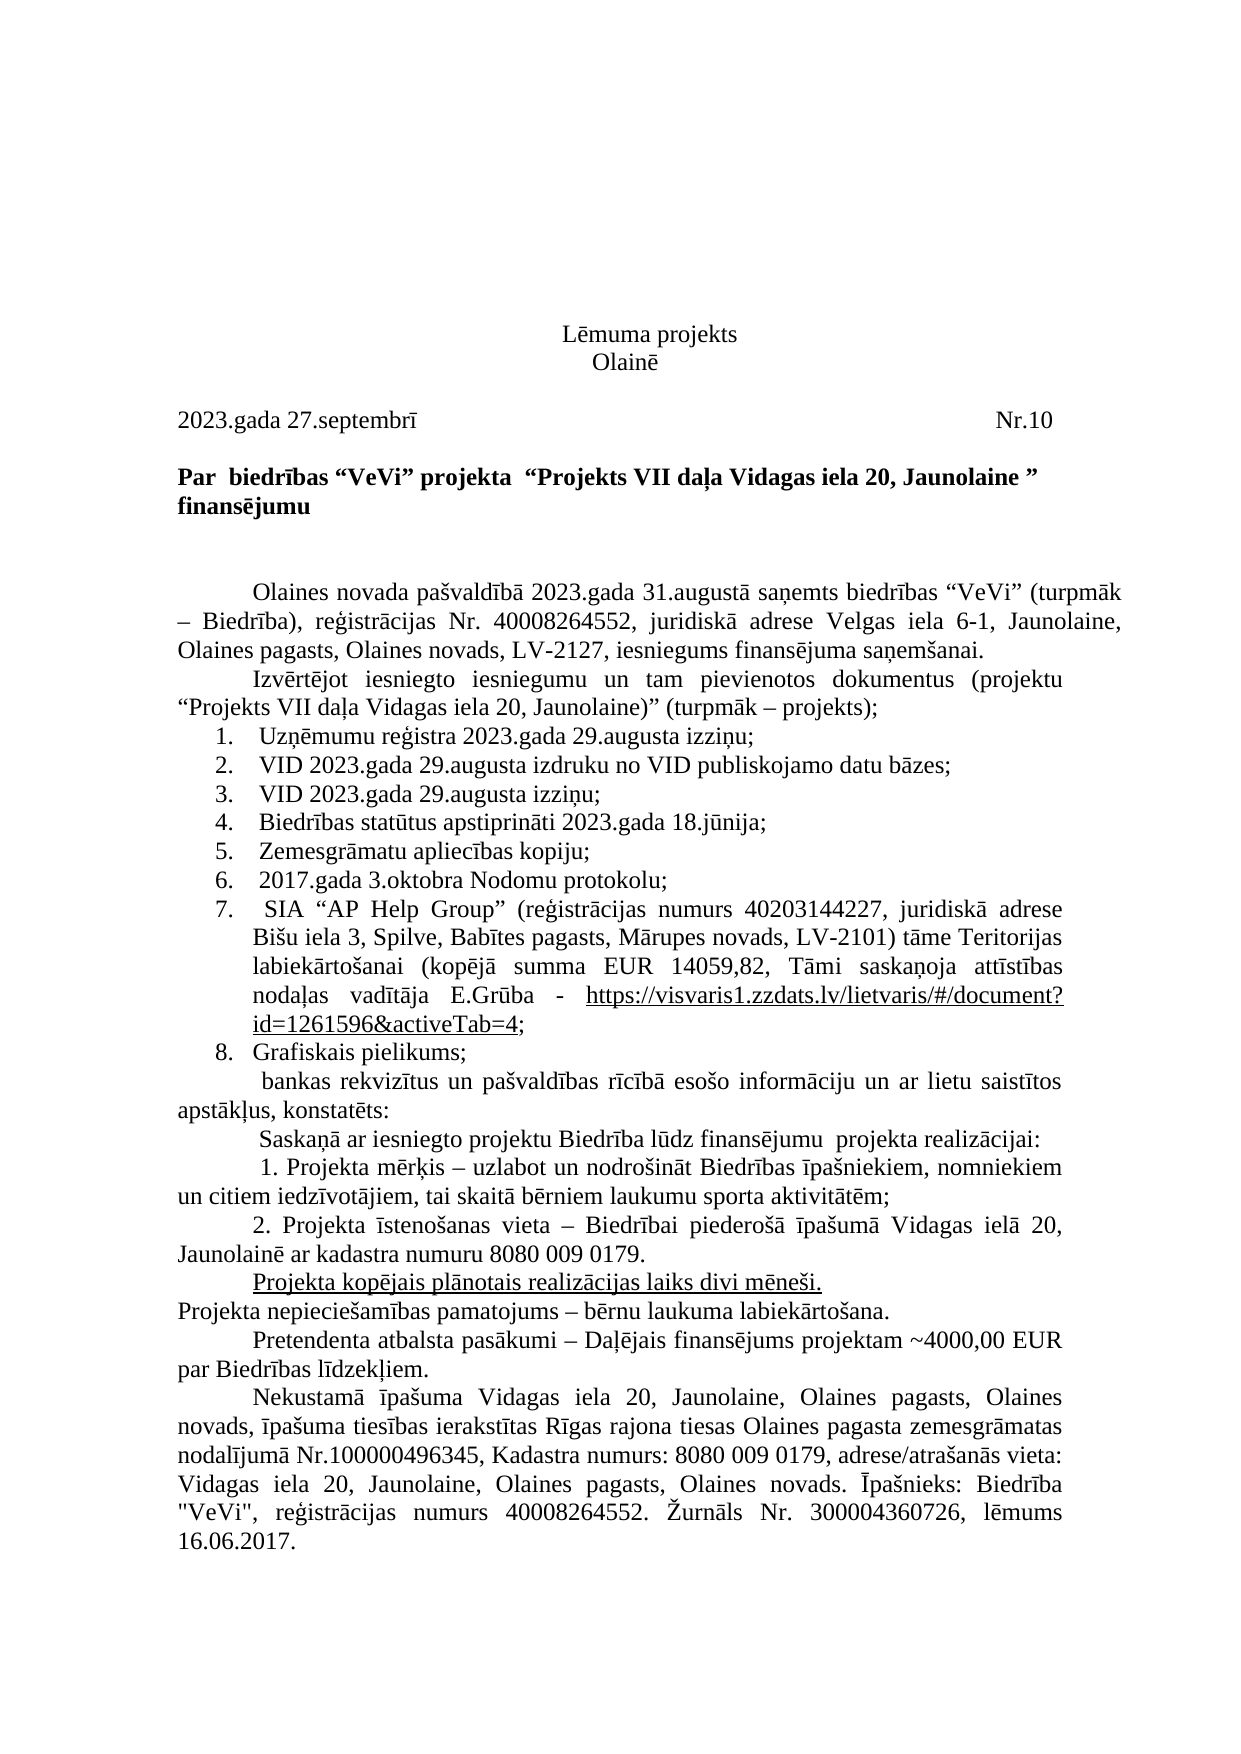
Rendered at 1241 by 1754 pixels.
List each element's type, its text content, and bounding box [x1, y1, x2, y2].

text Olaines novada pašvaldībā 2023.gada 31.augustā saņemts biedrības “VeVi” (turpmāk – Biedrība), reģistrācijas Nr. 40008264552, juridiskā adrese Velgas iela 6-1, Jaunolaine, Olaines pagasts, Olaines novads, LV-2127, iesniegums finansējuma saņemšanai. [177, 577, 1122, 664]
subtitle Lēmuma projekts [177, 319, 1122, 347]
text Izvērtējot iesniegto iesniegumu un tam pievienotos dokumentus (projektu “Projekts VII daļa Vidagas iela 20, Jaunolaine)” (turpmāk – projekts); [177, 664, 1063, 721]
list Uzņēmumu reģistra 2023.gada 29.augusta izziņu; [215, 721, 1063, 750]
text Nekustamā īpašuma Vidagas iela 20, Jaunolaine, Olaines pagasts, Olaines novads, īpašuma tiesības ierakstītas Rīgas rajona tiesas Olaines pagasta zemesgrāmatas nodalījumā Nr.100000496345, Kadastra numurs: 8080 009 0179, adrese/atrašanās vieta: Vidagas iela 20, Jaunolaine, Olaines pagasts, Olaines novads. Īpašnieks: Biedrība "VeVi", reģistrācijas numurs 40008264552. Žurnāls Nr. 300004360726, lēmums 16.06.2017. [177, 1382, 1063, 1555]
text 2. Projekta īstenošanas vieta – Biedrībai piederošā īpašumā Vidagas ielā 20, Jaunolainē ar kadastra numuru 8080 009 0179. [177, 1210, 1063, 1267]
list SIA “AP Help Group” (reģistrācijas numurs 40203144227, juridiskā adrese Bišu iela 3, Spilve, Babītes pagasts, Mārupes novads, LV-2101) tāme Teritorijas labiekārtošanai (kopējā summa EUR 14059,82, Tāmi saskaņoja attīstības nodaļas vadītāja E.Grūba - https://visvaris1.zzdats.lv/lietvaris/#/document?id=1261596&activeTab=4; [215, 894, 1063, 1037]
list Grafiskais pielikums; [215, 1037, 1063, 1066]
text Olainē [177, 347, 1073, 376]
text Pretendenta atbalsta pasākumi – Daļējais finansējums projektam ~4000,00 EUR par Biedrības līdzekļiem. [177, 1325, 1063, 1382]
list 2017.gada 3.oktobra Nodomu protokolu; [215, 865, 1063, 894]
text Projekta nepieciešamības pamatojums – bērnu laukuma labiekārtošana. [177, 1296, 1063, 1325]
list Biedrības statūtus apstiprināti 2023.gada 18.jūnija; [215, 807, 1063, 836]
text bankas rekvizītus un pašvaldības rīcībā esošo informāciju un ar lietu saistītos apstākļus, konstatēts: [177, 1066, 1063, 1124]
list VID 2023.gada 29.augusta izziņu; [215, 779, 1063, 807]
text Par biedrības “VeVi” projekta “Projekts VII daļa Vidagas iela 20, Jaunolaine ” finansējumu [177, 462, 1078, 520]
list Zemesgrāmatu apliecības kopiju; [215, 836, 1063, 865]
text 1. Projekta mērķis – uzlabot un nodrošināt Biedrības īpašniekiem, nomniekiem un citiem iedzīvotājiem, tai skaitā bērniem laukumu sporta aktivitātēm; [177, 1152, 1063, 1210]
text Saskaņā ar iesniegto projektu Biedrība lūdz finansējumu projekta realizācijai: [177, 1124, 1063, 1152]
list VID 2023.gada 29.augusta izdruku no VID publiskojamo datu bāzes; [215, 750, 1063, 779]
text Projekta kopējais plānotais realizācijas laiks divi mēneši. [177, 1267, 1063, 1296]
text 2023.gada 27.septembrī Nr.10 [177, 405, 1073, 434]
